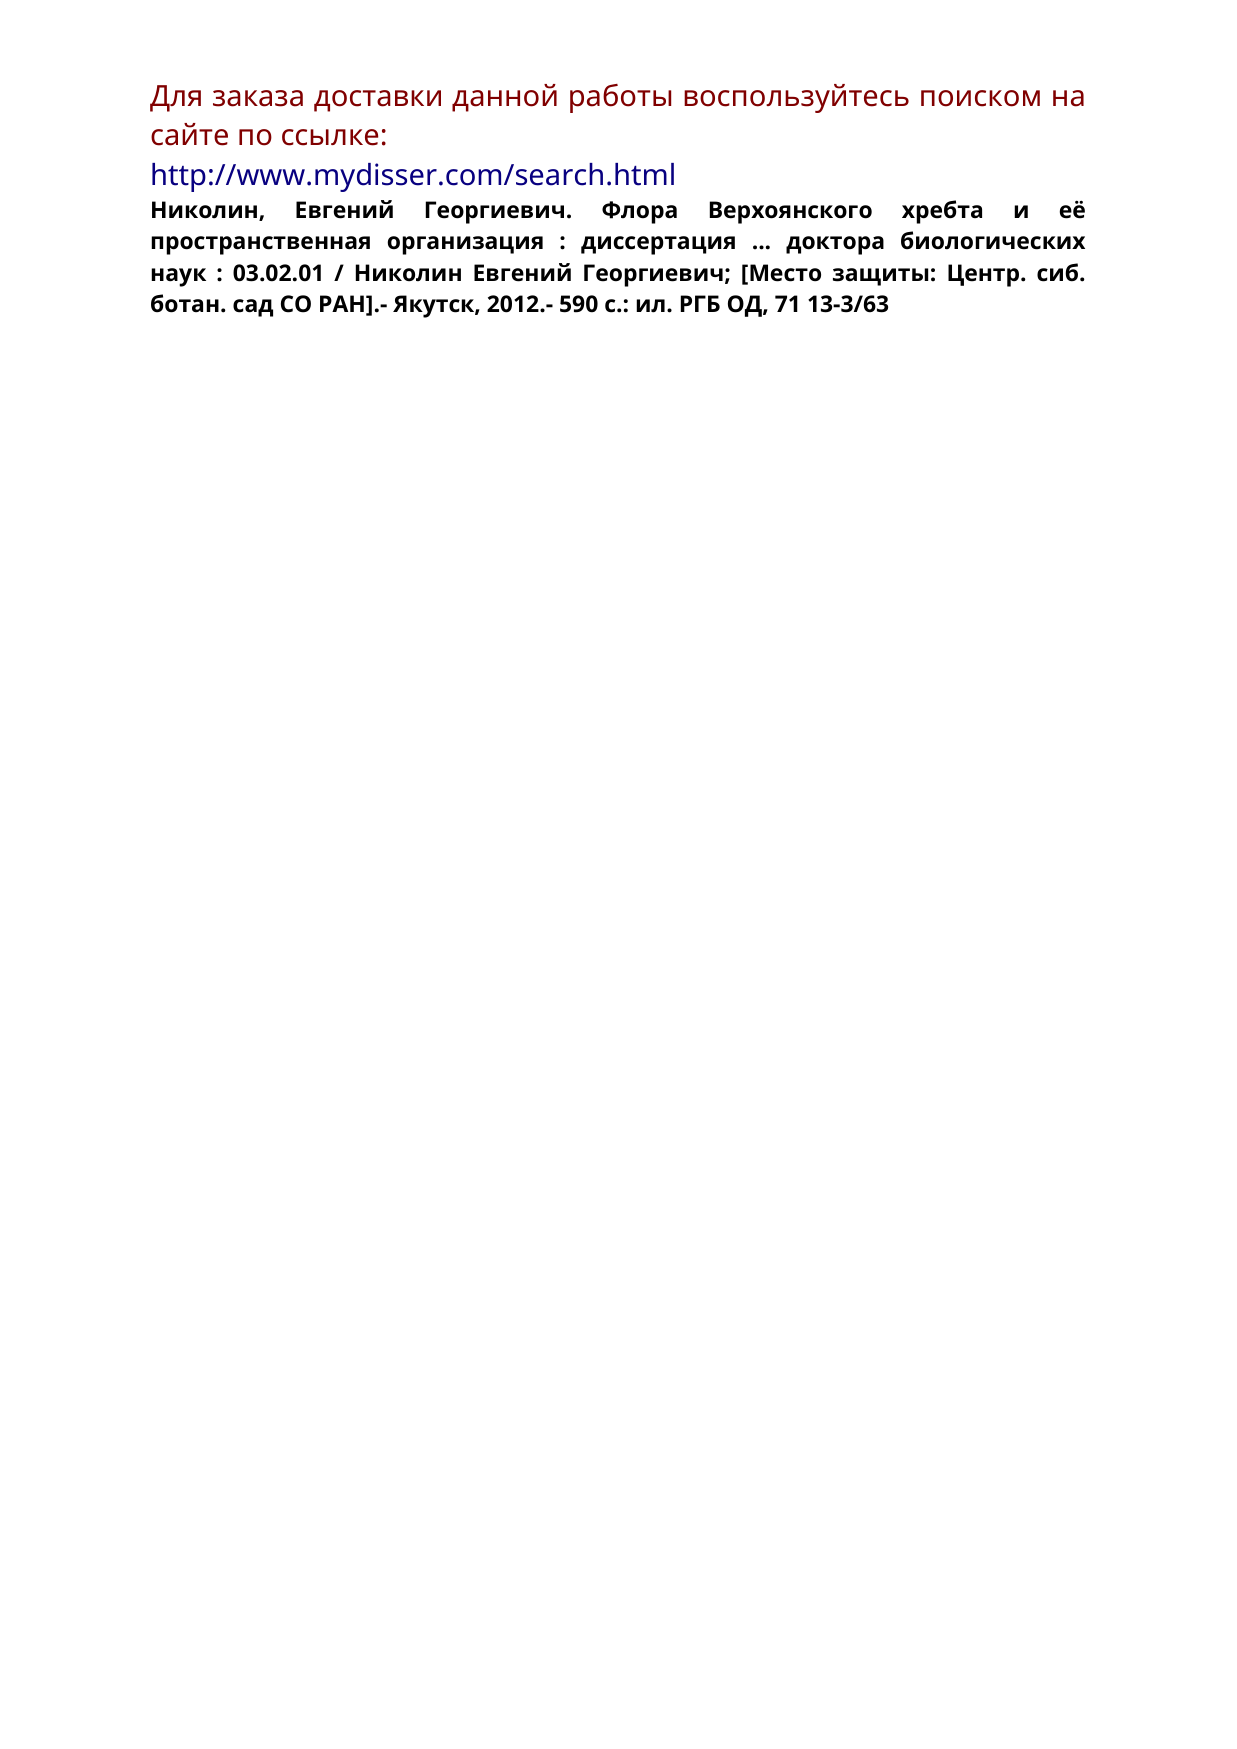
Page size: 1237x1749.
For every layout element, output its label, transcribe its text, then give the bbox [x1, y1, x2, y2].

text Николин, Евгений Георгиевич. Флора Верхоянского хребта и её пространственная организация : диссертация ... доктора биологических наук : 03.02.01 / Николин Евгений Георгиевич; [Место защиты: Центр. сиб. ботан. сад СО РАН].- Якутск, 2012.- 590 с.: ил. РГБ ОД, 71 13-3/63 [150, 194, 1086, 319]
